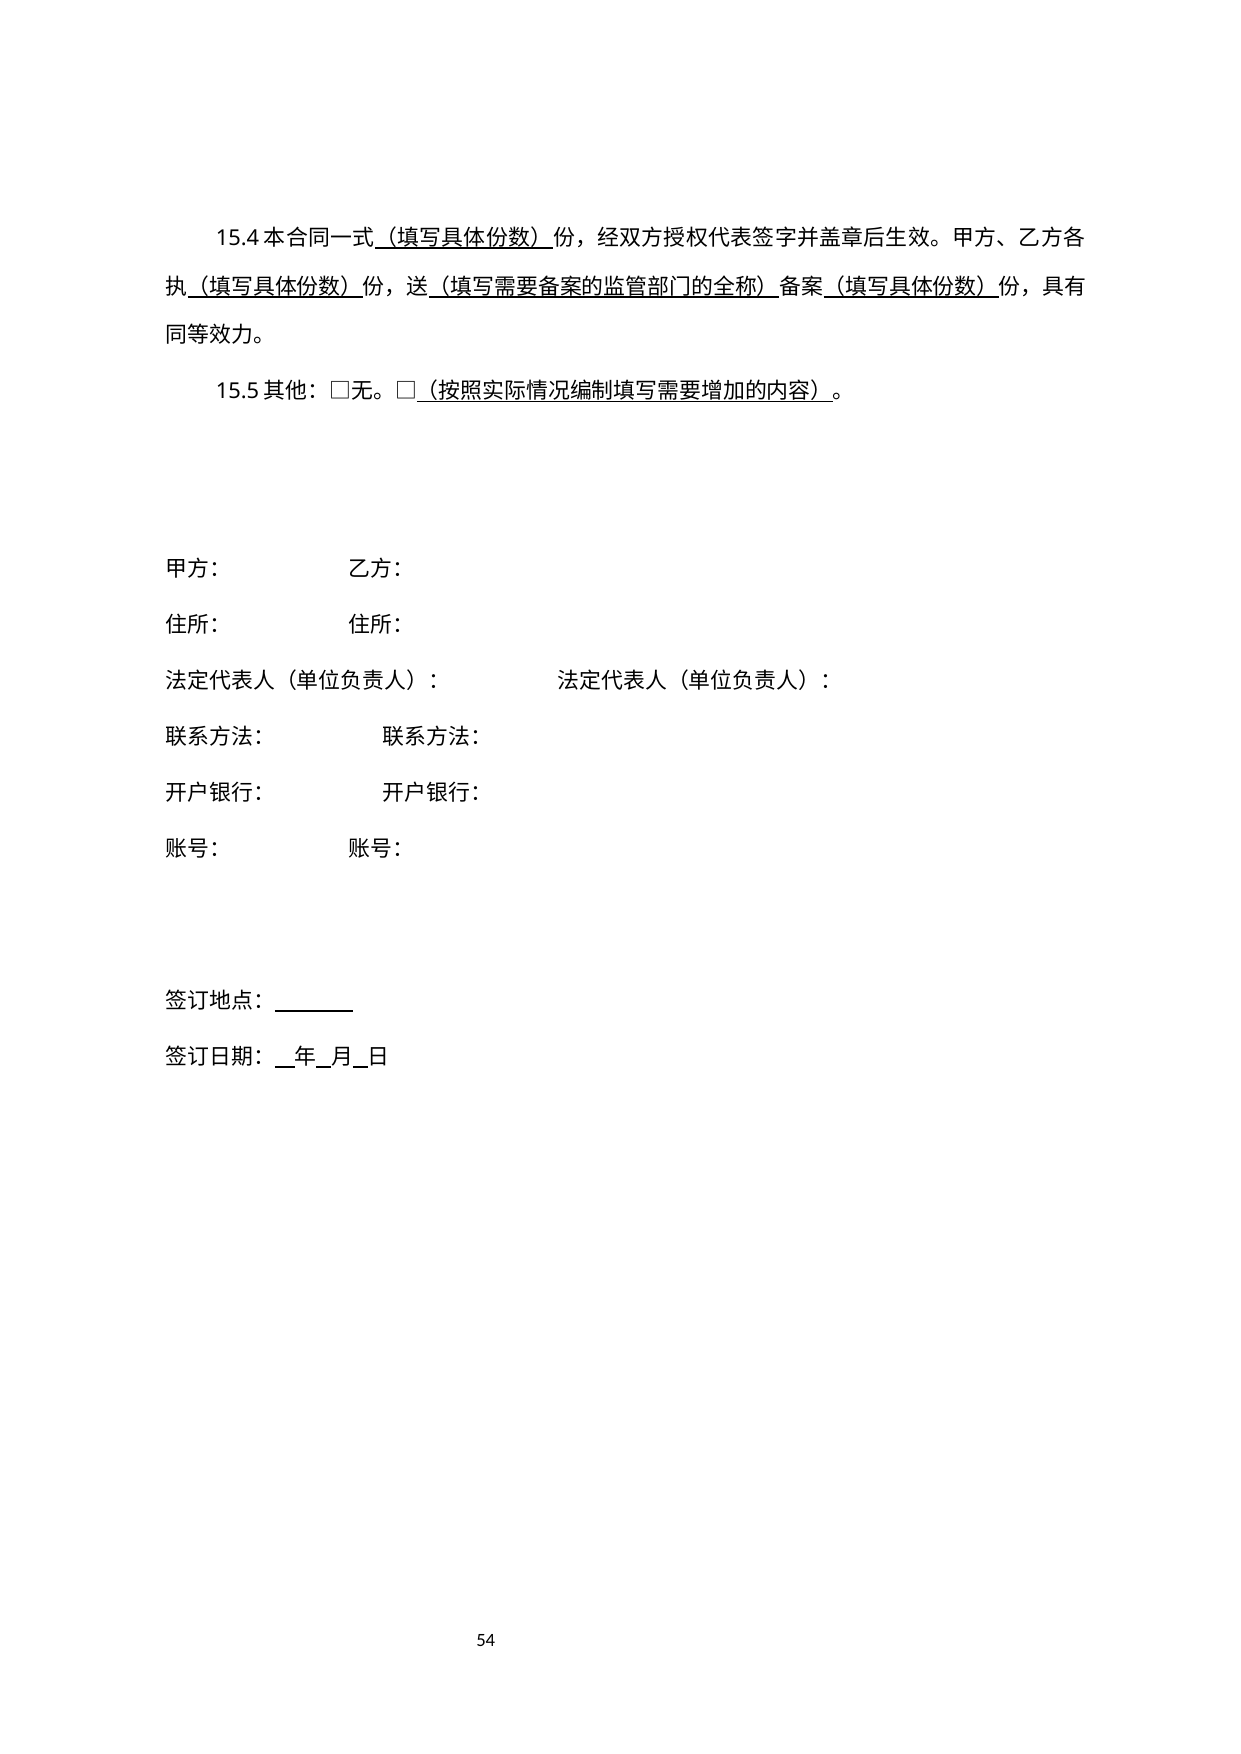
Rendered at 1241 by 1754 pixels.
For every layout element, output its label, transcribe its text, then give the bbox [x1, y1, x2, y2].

text 账号： 账号： [165, 831, 1087, 863]
text 签订日期： 年 月 日 [165, 1039, 1087, 1071]
text 开户银行： 开户银行： [165, 775, 1087, 807]
text 甲方： 乙方： [165, 550, 1087, 583]
text 签订地点： [165, 983, 1087, 1015]
text 住所： 住所： [165, 606, 1087, 639]
text 法定代表人（单位负责人）： 法定代表人（单位负责人）： [165, 663, 1087, 695]
text 15.5其他：□无。□（按照实际情况编制填写需要增加的内容）。 [165, 373, 1087, 406]
text 15.4本合同一式（填写具体份数）份，经双方授权代表签字并盖章后生效。甲方、乙方各执（填写具体份数）份，送（填写需要备案的监管部门的全称）备案（填写具体份数）份，具有同等效力。 [165, 219, 1087, 349]
text 联系方法： 联系方法： [165, 719, 1087, 751]
